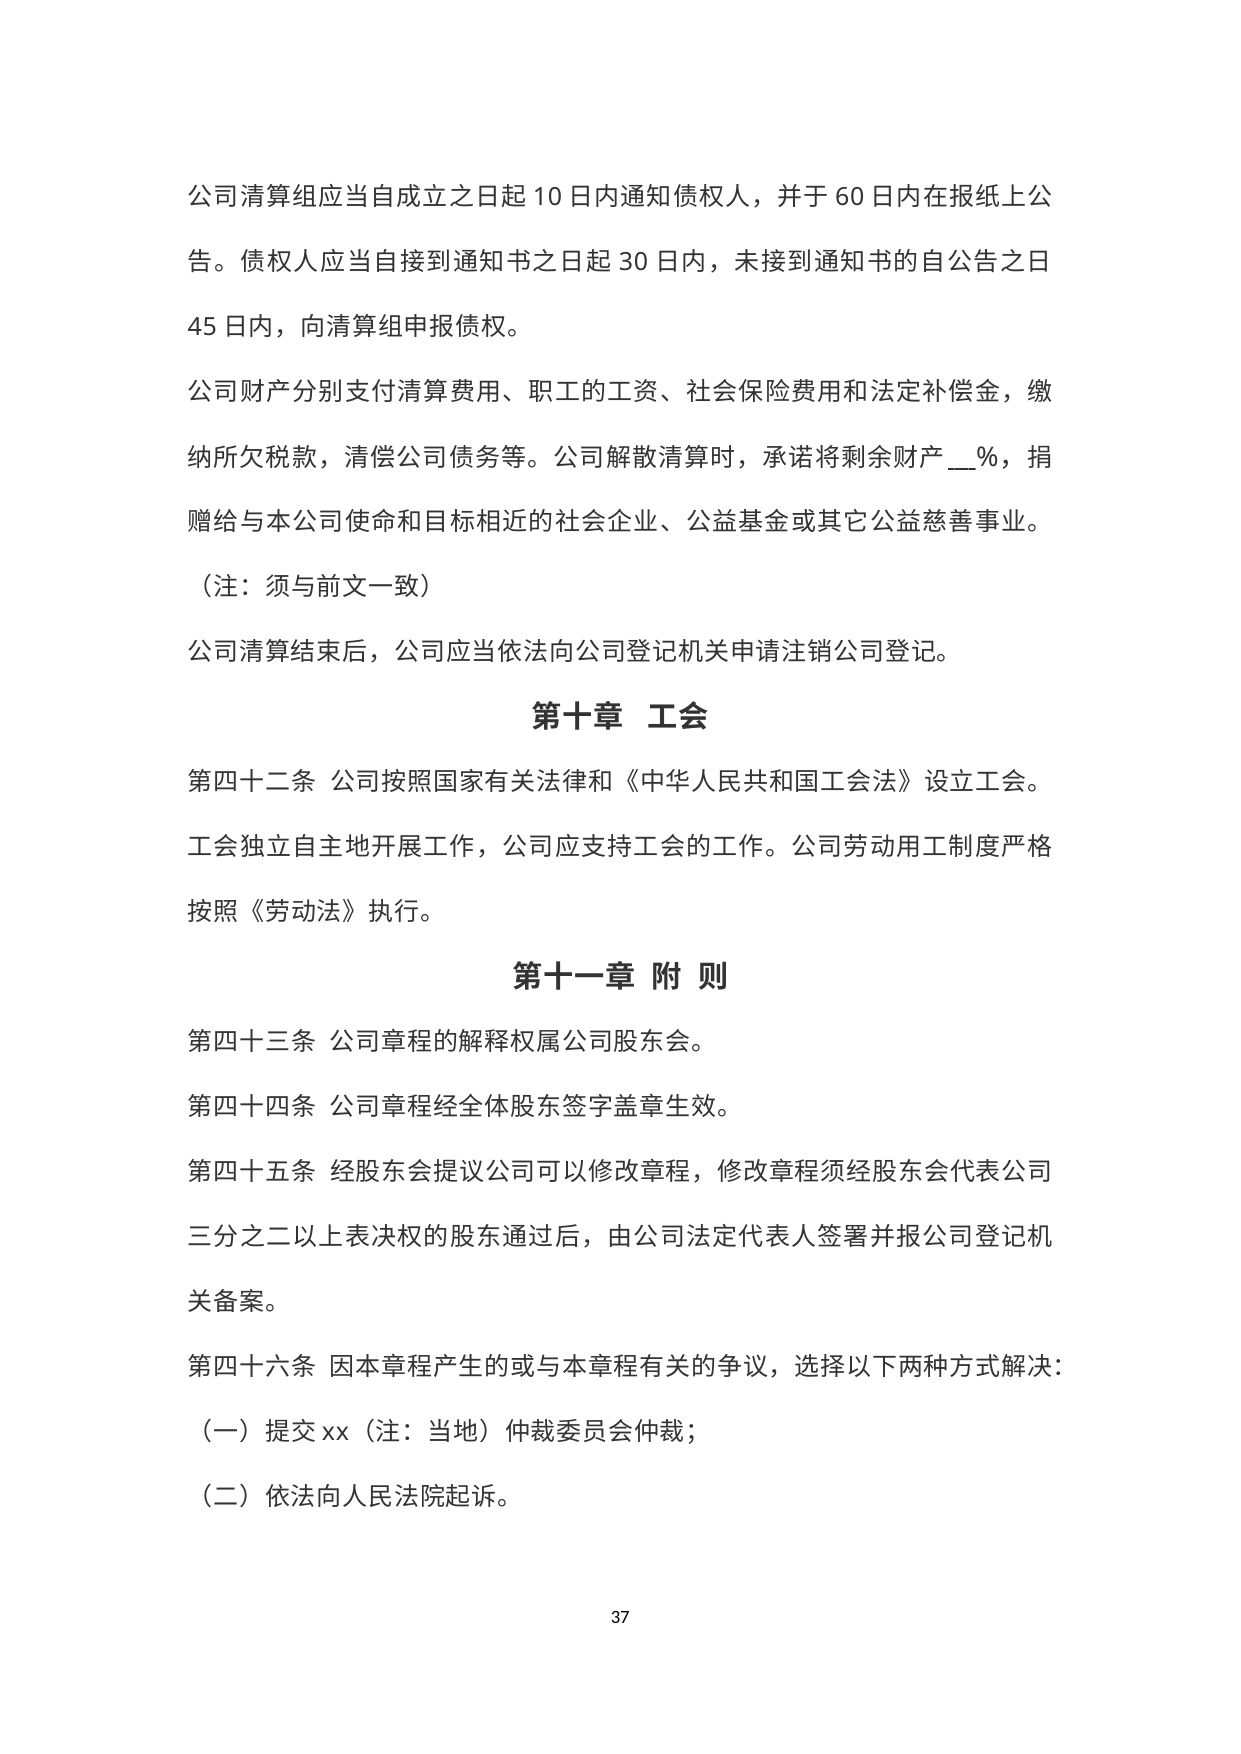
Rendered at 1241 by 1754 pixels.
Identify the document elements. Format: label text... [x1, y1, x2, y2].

text 第四十二条 公司按照国家有关法律和《中华人民共和国工会法》设立工会。工会独立自主地开展工作，公司应支持工会的工作。公司劳动用工制度严格按照《劳动法》执行。 [187, 747, 1053, 942]
text 公司清算结束后，公司应当依法向公司登记机关申请注销公司登记。 [187, 617, 1053, 682]
text 公司财产分别支付清算费用、职工的工资、社会保险费用和法定补偿金，缴纳所欠税款，清偿公司债务等。公司解散清算时，承诺将剩余财产 %，捐赠给与本公司使命和目标相近的社会企业、公益基金或其它公益慈善事业。（注：须与前文一致） [187, 357, 1053, 617]
text （二）依法向人民法院起诉。 [187, 1462, 1053, 1527]
text 第四十五条 经股东会提议公司可以修改章程，修改章程须经股东会代表公司三分之二以上表决权的股东通过后，由公司法定代表人签署并报公司登记机关备案。 [187, 1137, 1053, 1332]
text 第四十六条 因本章程产生的或与本章程有关的争议，选择以下两种方式解决： [187, 1332, 1053, 1397]
text （一）提交xx（注：当地）仲裁委员会仲裁； [187, 1397, 1053, 1462]
text 公司清算组应当自成立之日起10日内通知债权人，并于60日内在报纸上公告。债权人应当自接到通知书之日起30日内，未接到通知书的自公告之日45日内，向清算组申报债权。 [187, 162, 1053, 357]
text 第十一章 附 则 [187, 942, 1053, 1007]
text 第四十三条 公司章程的解释权属公司股东会。 [187, 1007, 1053, 1072]
text 第十章 工会 [187, 682, 1053, 747]
text 第四十四条 公司章程经全体股东签字盖章生效。 [187, 1072, 1053, 1137]
